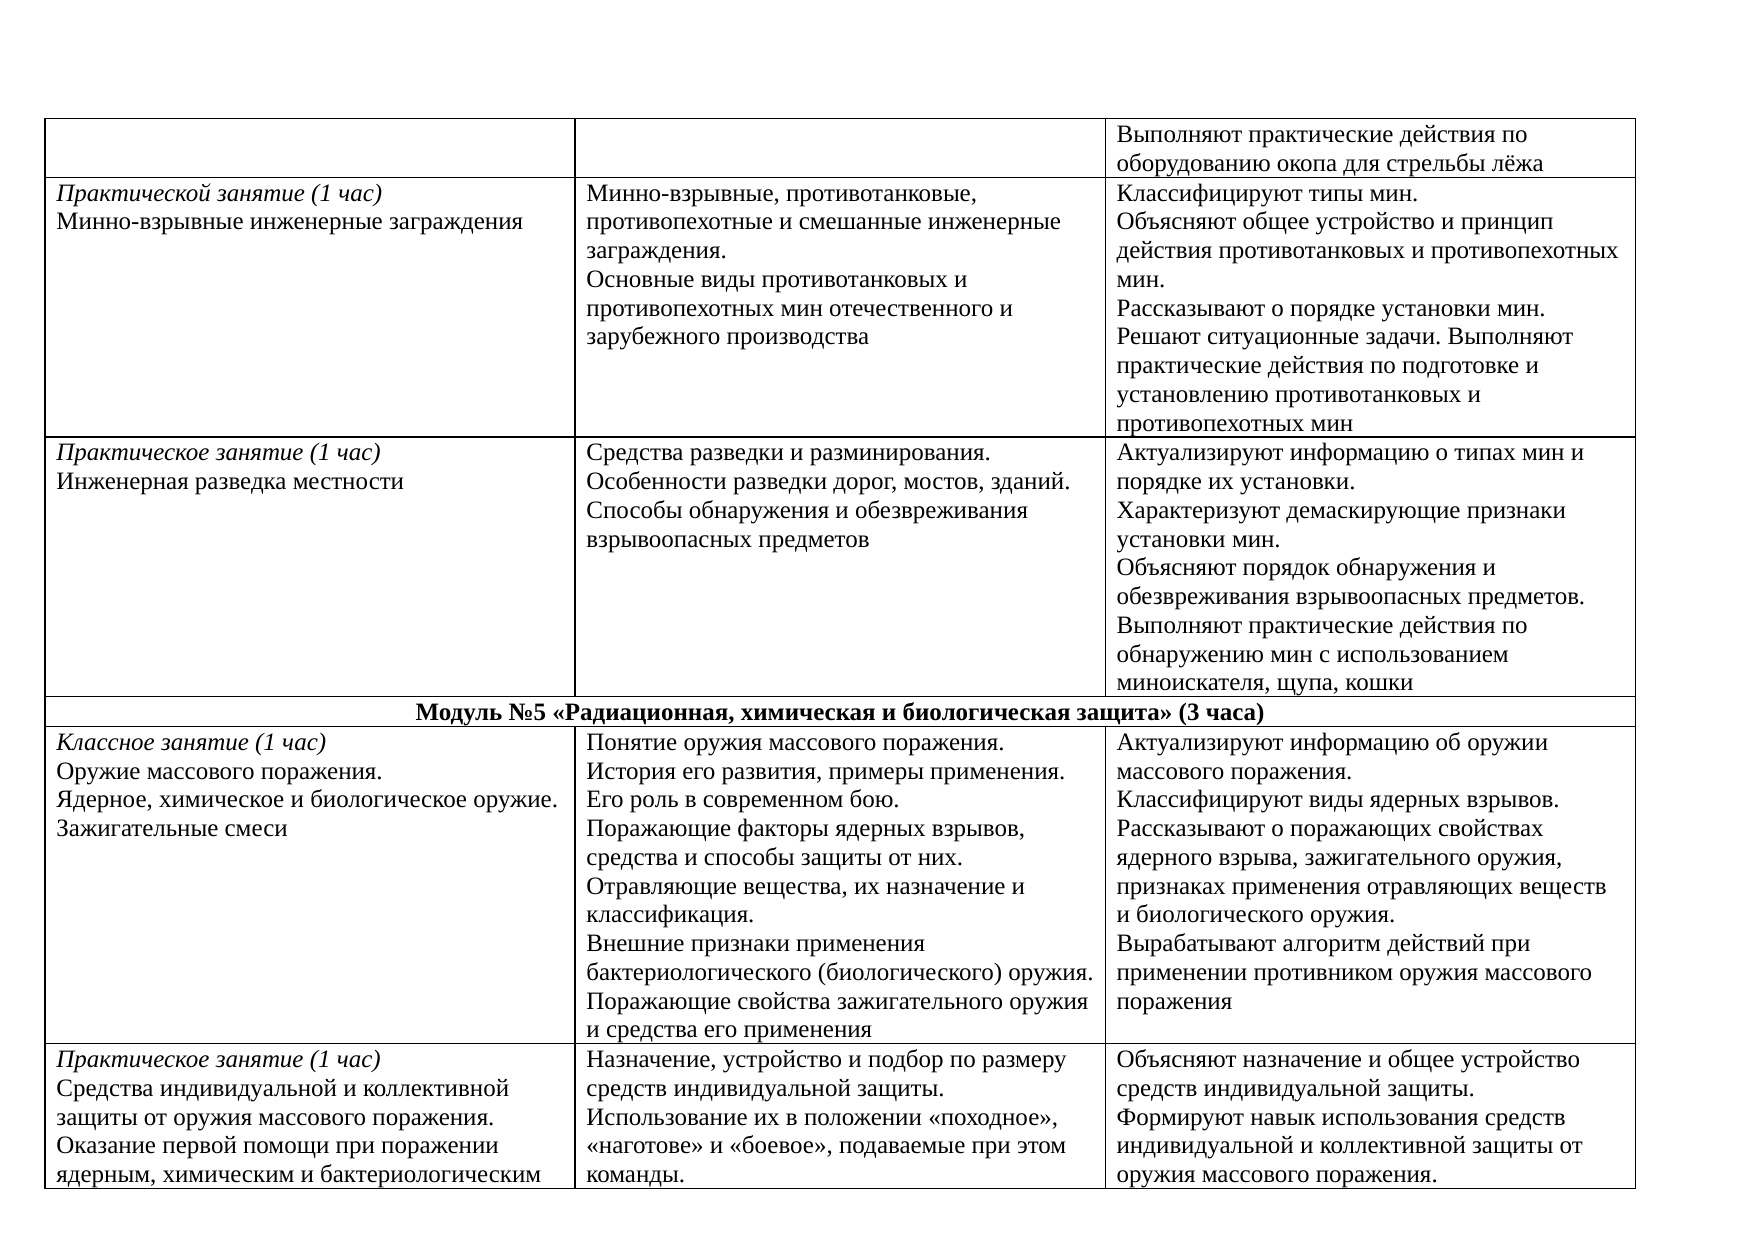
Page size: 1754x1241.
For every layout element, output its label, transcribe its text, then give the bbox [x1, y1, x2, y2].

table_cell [576, 119, 1105, 177]
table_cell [46, 119, 574, 177]
table_cell Минно-взрывные, противотанковые, противопехотные и смешанные инженерные заграждения. Основные виды противотанковых и противопехотных мин отечественного и зарубежного производства [576, 178, 1105, 436]
table_cell Актуализируют информацию об оружии массового поражения. Классифицируют виды ядерных взрывов. Рассказывают о поражающих свойствах ядерного взрыва, зажигательного оружия, признаках применения отравляющих веществ и биологического оружия. Вырабатывают алгоритм действий при применении противником оружия массового поражения [1106, 727, 1635, 1043]
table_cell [1106, 1044, 1635, 1188]
table_cell Практической занятие (1 час) Минно-взрывные инженерные заграждения [46, 178, 574, 436]
table_cell Классифицируют типы мин. Объясняют общее устройство и принцип действия противотанковых и противопехотных мин. Рассказывают о порядке установки мин. Решают ситуационные задачи. Выполняют практические действия по подготовке и установлению противотанковых и противопехотных мин [1106, 178, 1635, 436]
table_cell Понятие оружия массового поражения. История его развития, примеры применения. Его роль в современном бою. Поражающие факторы ядерных взрывов, средства и способы защиты от них. Отравляющие вещества, их назначение и классификация. Внешние признаки применения бактериологического (биологического) оружия. Поражающие свойства зажигательного оружия и средства его применения [576, 727, 1105, 1043]
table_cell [1106, 119, 1635, 177]
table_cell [46, 1044, 574, 1188]
table_cell Актуализируют информацию о типах мин и порядке их установки. Характеризуют демаскирующие признаки установки мин. Объясняют порядок обнаружения и обезвреживания взрывоопасных предметов. Выполняют практические действия по обнаружению мин с использованием миноискателя, щупа, кошки [1106, 438, 1635, 696]
table_cell Классное занятие (1 час) Оружие массового поражения. Ядерное, химическое и биологическое оружие. Зажигательные смеси [46, 727, 574, 1043]
table_cell Практическое занятие (1 час) Инженерная разведка местности [46, 438, 574, 696]
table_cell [576, 1044, 1105, 1188]
table_cell Средства разведки и разминирования. Особенности разведки дорог, мостов, зданий. Способы обнаружения и обезвреживания взрывоопасных предметов [576, 438, 1105, 696]
table_cell Модуль №5 «Радиационная, химическая и биологическая защита» (3 часа) [46, 697, 1635, 726]
